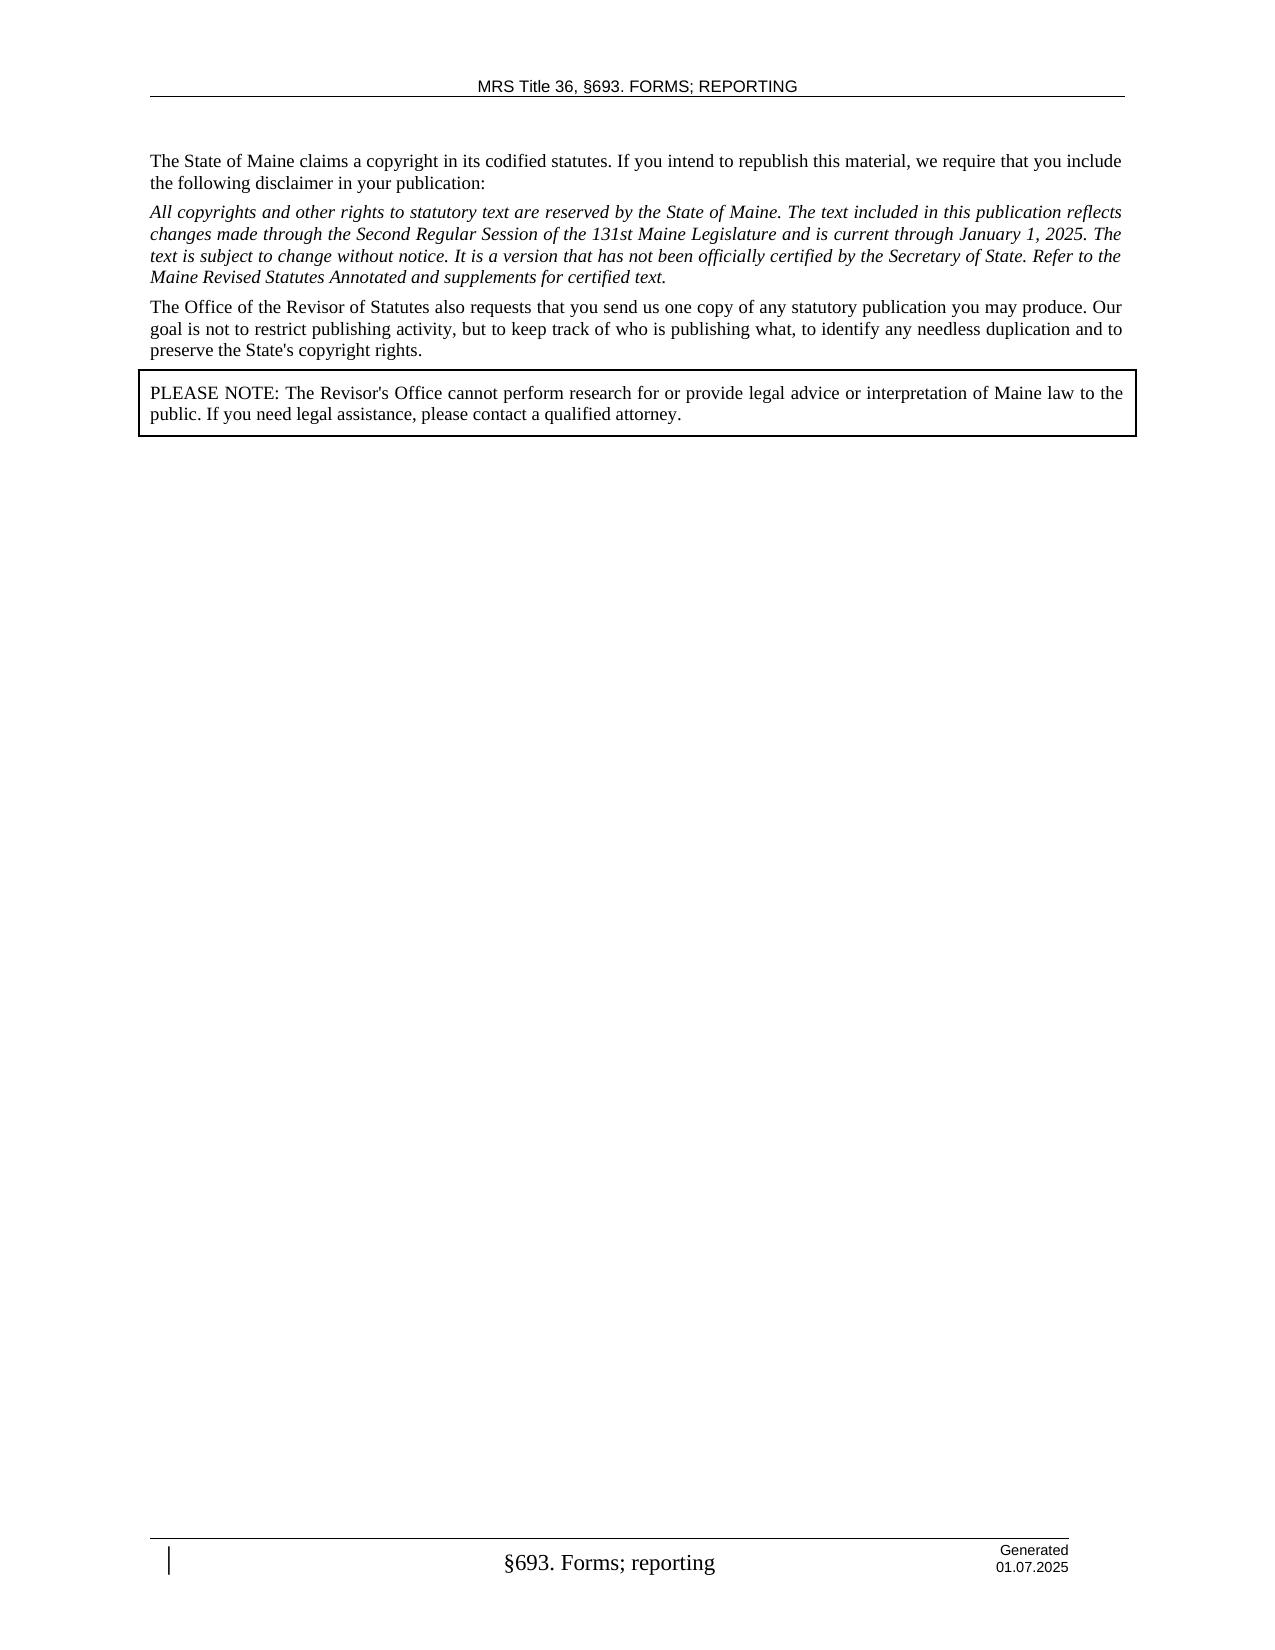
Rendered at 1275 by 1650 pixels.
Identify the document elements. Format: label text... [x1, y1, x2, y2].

text PLEASE NOTE: The Revisor's Office cannot perform research for or provide legal advice or interpretation of Maine law to the public. If you need legal assistance, please contact a qualified attorney. [140, 371, 1135, 435]
text All copyrights and other rights to statutory text are reserved by the State of Maine. The text included in this publication reflects changes made through the Second Regular Session of the 131st Maine Legislature and is current through January 1, 2025 . The text is subject to change without notice. It is a version that has not been officially certified by the Secretary of State. Refer to the Maine Revised Statutes Annotated and supplements for certified text. [150, 201, 1125, 288]
text The Office of the Revisor of Statutes also requests that you send us one copy of any statutory publication you may produce. Our goal is not to restrict publishing activity, but to keep track of who is publishing what, to identify any needless duplication and to preserve the State's copyright rights. [150, 296, 1125, 361]
text The State of Maine claims a copyright in its codified statutes. If you intend to republish this material, we require that you include the following disclaimer in your publication: [150, 150, 1125, 193]
